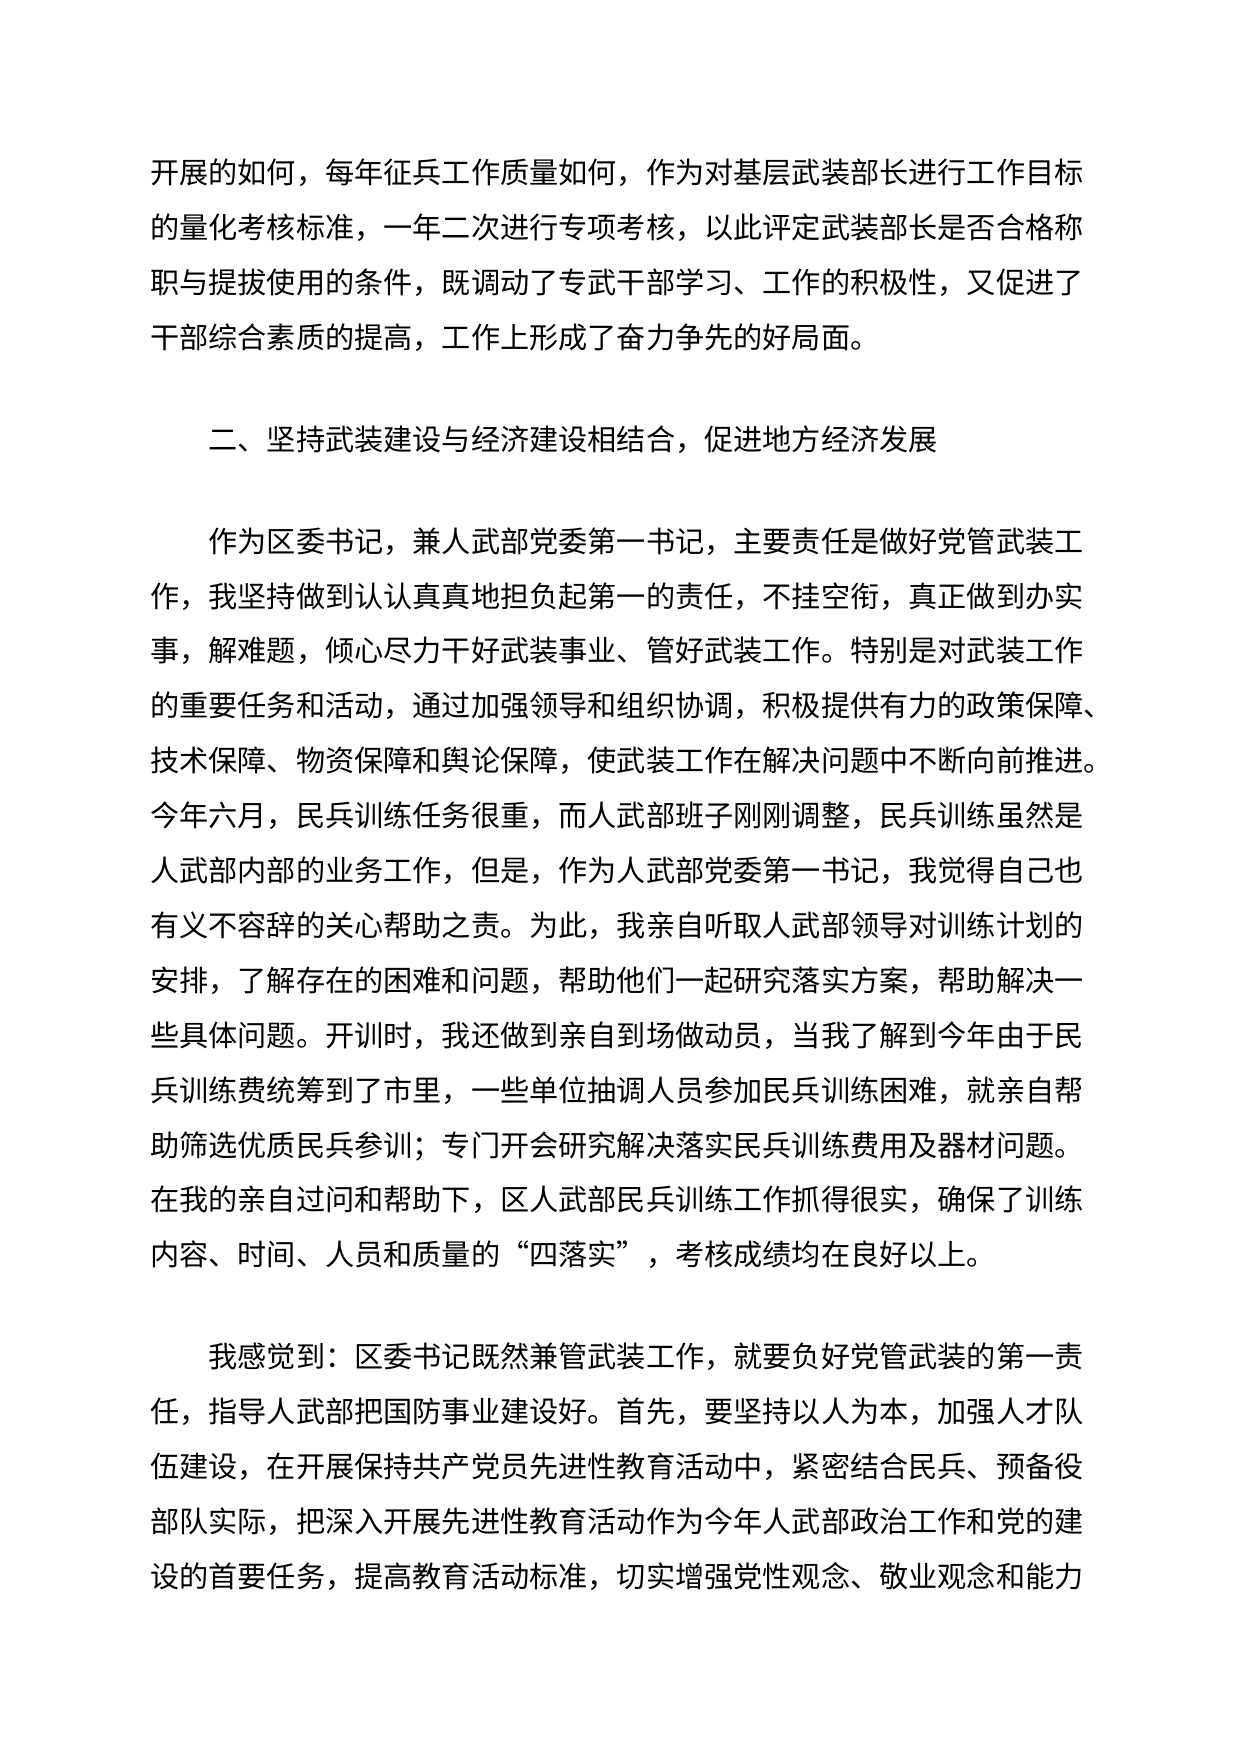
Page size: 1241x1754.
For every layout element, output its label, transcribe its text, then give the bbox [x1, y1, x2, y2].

text 二、坚持武装建设与经济建设相结合，促进地方经济发展 [150, 416, 1090, 459]
text 作为区委书记，兼人武部党委第一书记，主要责任是做好党管武装工作，我坚持做到认认真真地担负起第一的责任，不挂空衔，真正做到办实事，解难题，倾心尽力干好武装事业、管好武装工作。特别是对武装工作的重要任务和活动，通过加强领导和组织协调，积极提供有力的政策保障、技术保障、物资保障和舆论保障，使武装工作在解决问题中不断向前推进。今年六月，民兵训练任务很重，而人武部班子刚刚调整，民兵训练虽然是人武部内部的业务工作，但是，作为人武部党委第一书记，我觉得自己也有义不容辞的关心帮助之责。为此，我亲自听取人武部领导对训练计划的安排，了解存在的困难和问题，帮助他们一起研究落实方案，帮助解决一些具体问题。开训时，我还做到亲自到场做动员，当我了解到今年由于民兵训练费统筹到了市里，一些单位抽调人员参加民兵训练困难，就亲自帮助筛选优质民兵参训；专门开会研究解决落实民兵训练费用及器材问题。在我的亲自过问和帮助下，区人武部民兵训练工作抓得很实，确保了训练内容、时间、人员和质量的“四落实”，考核成绩均在良好以上。 [150, 518, 1090, 1274]
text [150, 1334, 1090, 1596]
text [150, 150, 1090, 357]
